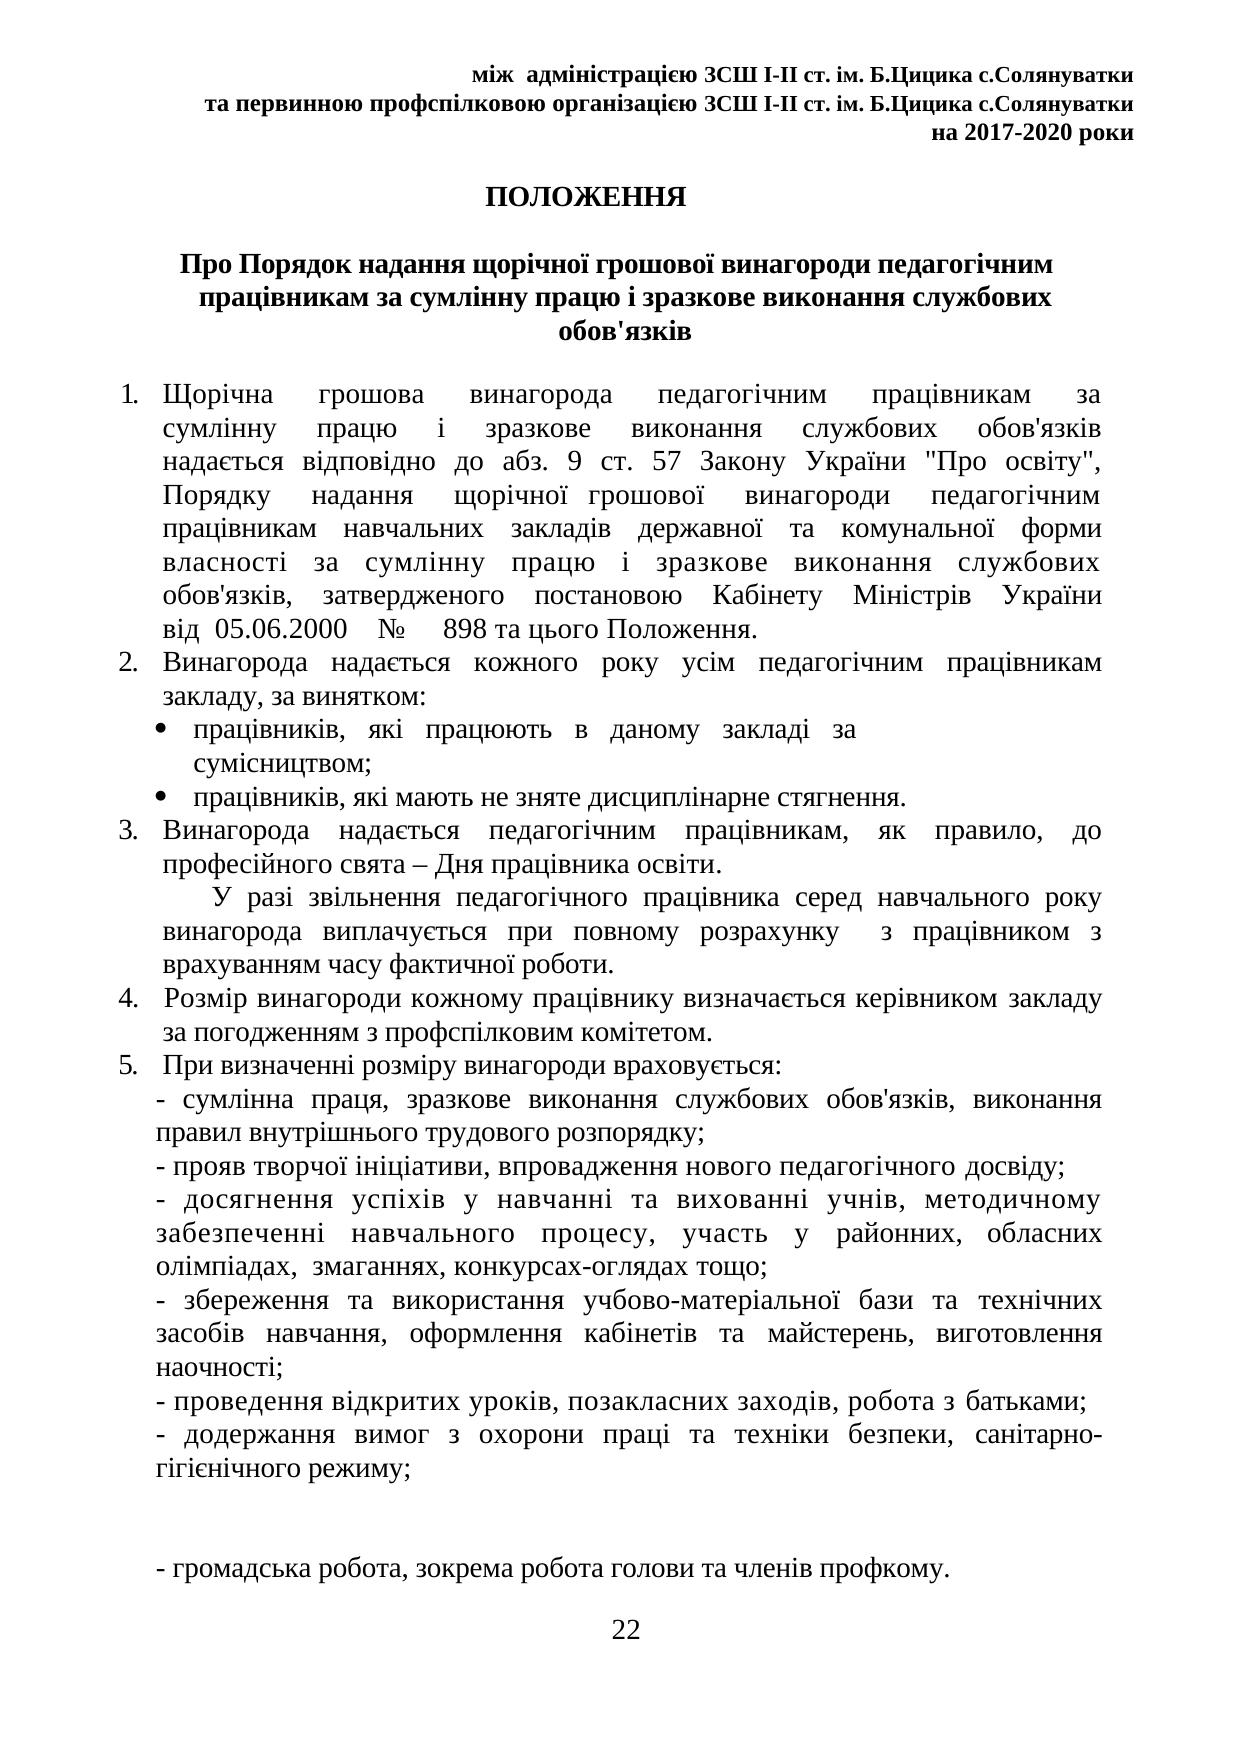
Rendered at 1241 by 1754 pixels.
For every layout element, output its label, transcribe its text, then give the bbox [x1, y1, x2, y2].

text ПОЛОЖЕННЯ [148, 179, 1103, 212]
text 1. Щорічна грошова винагорода педагогічним працівникам за сумлінну працю і зразкове виконання службових обов'язків надається відповідно до абз. 9 ст. 57 Закону України "Про освіту", Порядку надання щорічної грошової винагороди педагогічним працівникам навчальних закладів державної та комунальної форми власності за сумлінну працю і зразкове виконання службових обов'язків, затвердженого постановою Кабінету Міністрів України від 05.06.2000 № 898 та цього Положення. [59, 376, 1103, 644]
text 4. Розмір винагороди кожному працівнику визначається керівником закладу за погодженням з профспілковим комітетом. [118, 980, 1103, 1047]
text - прояв творчої ініціативи, впровадження нового педагогічного досвіду; [156, 1148, 1103, 1181]
text - проведення відкритих уроків, позакласних заходів, робота з батьками; [156, 1383, 1103, 1416]
text У разі звільнення педагогічного працівника серед навчального року винагорода виплачується при повному розрахунку з працівником з врахуванням часу фактичної роботи. [118, 879, 1103, 980]
text 5. При визначенні розміру винагороди враховується: [102, 1047, 1103, 1081]
text між адміністрацією ЗСШ І-ІІ ст. ім. Б.Цицика с.Солянуватки [118, 59, 1134, 88]
text - сумлінна праця, зразкове виконання службових обов'язків, виконання правил внутрішнього трудового розпорядку; [156, 1081, 1103, 1148]
list працівників, які працюють в даному закладі за сумісництвом; [156, 712, 1103, 779]
text на 2017-2020 роки [118, 117, 1134, 145]
text - додержання вимог з охорони праці та техніки безпеки, санітарно-гігієнічного режиму; [156, 1416, 1103, 1483]
text - досягнення успіхів у навчанні та вихованні учнів, методичному забезпеченні навчального процесу, участь у районних, обласних олімпіадах, змаганнях, конкурсах-оглядах тощо; [156, 1181, 1103, 1282]
list працівників, які мають не зняте дисциплінарне стягнення. [156, 779, 1103, 812]
text та первинною профспілковою організацією ЗСШ І-ІІ ст. ім. Б.Цицика с.Солянуватки [118, 88, 1134, 117]
text 2. Винагорода надається кожного року усім педагогічним працівникам закладу, за винятком: [118, 644, 1103, 712]
text Про Порядок надання щорічної грошової винагороди педагогічним працівникам за сумлінну працю і зразкове виконання службових обов'язків [130, 246, 1103, 347]
text - громадська робота, зокрема робота голови та членів профкому. [156, 1550, 1103, 1584]
text 3. Винагорода надається педагогічним працівникам, як правило, до професійного свята – Дня працівника освіти. [118, 812, 1103, 879]
text - збереження та використання учбово-матеріальної бази та технічних засобів навчання, оформлення кабінетів та майстерень, виготовлення наочності; [156, 1282, 1103, 1383]
